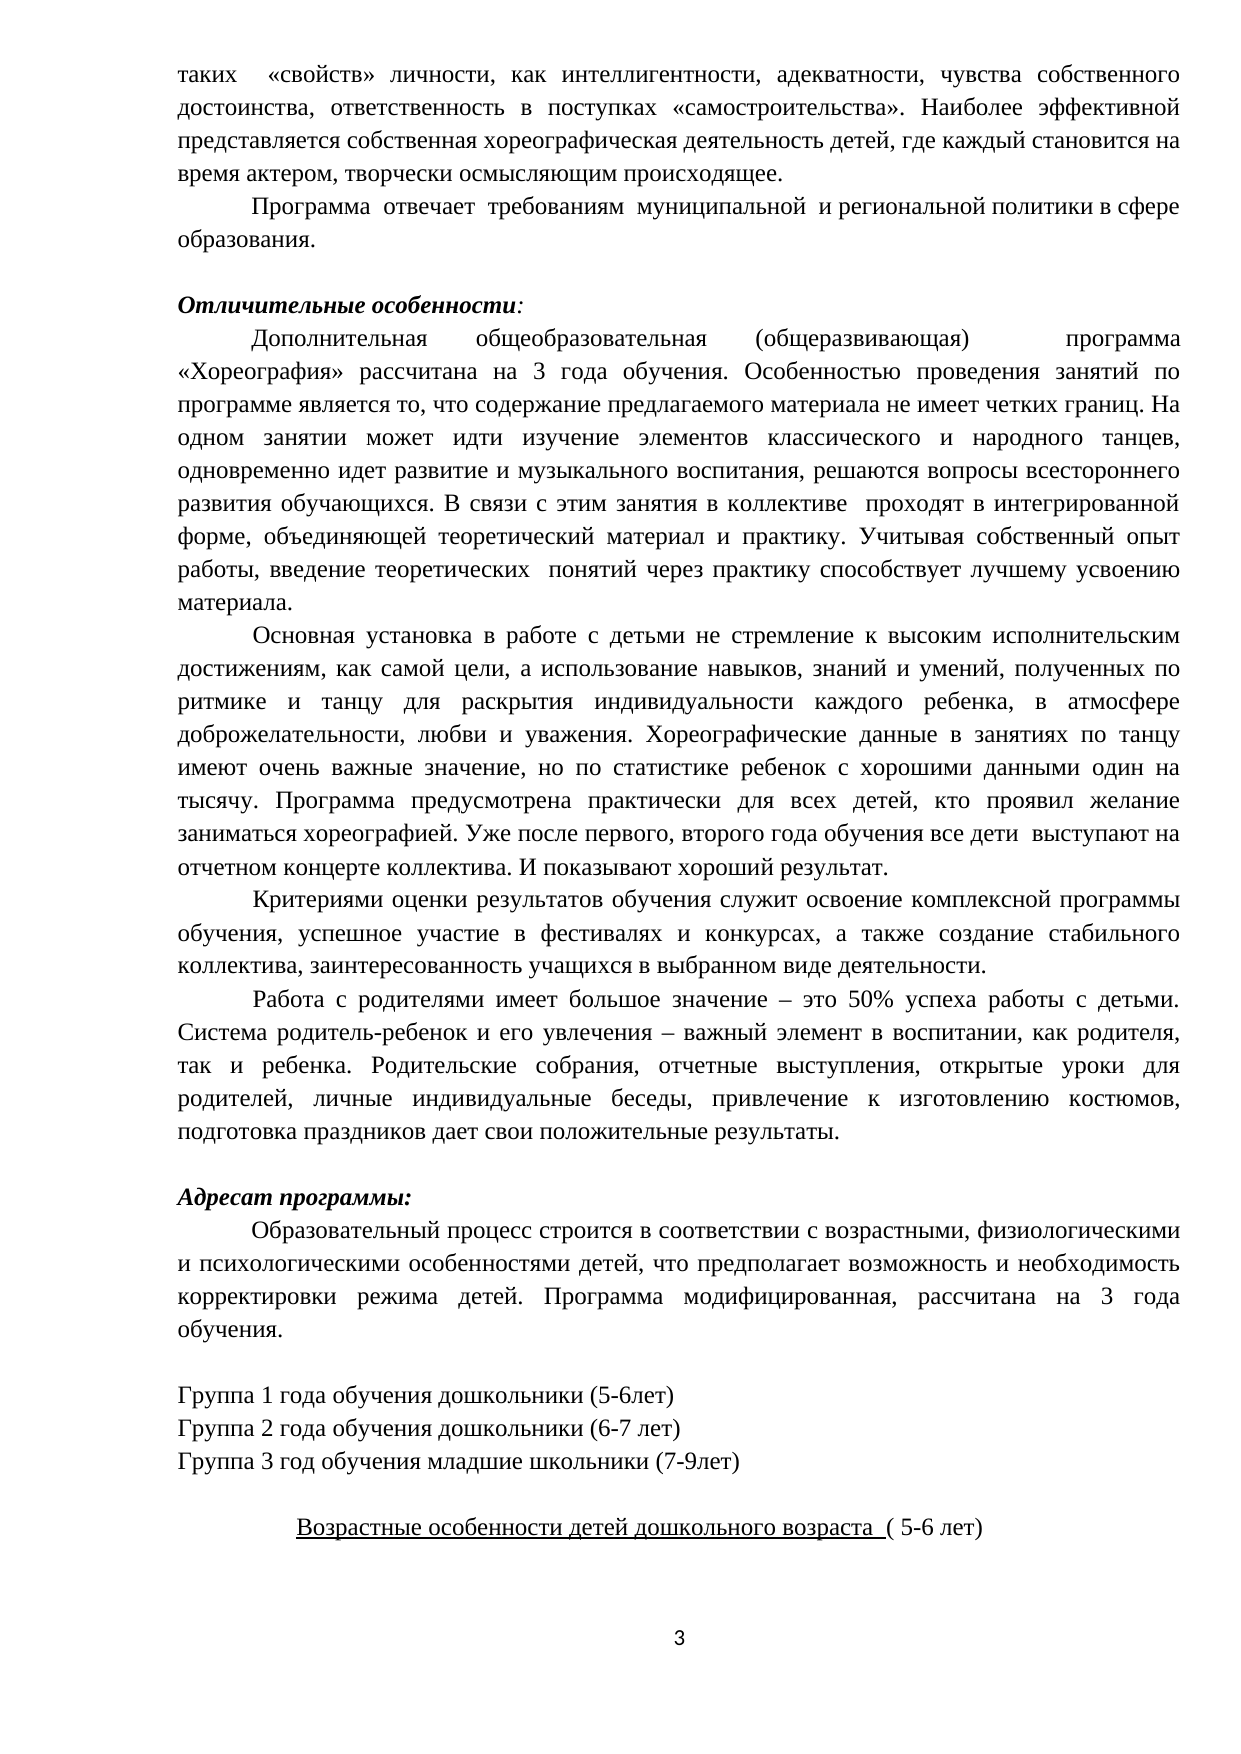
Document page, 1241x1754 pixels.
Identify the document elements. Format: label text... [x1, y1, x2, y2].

text Основная установка в работе с детьми не стремление к высоким исполнительским достижениям, как самой цели, а использование навыков, знаний и умений, полученных по ритмике и танцу для раскрытия индивидуальности каждого ребенка, в атмосфере доброжелательности, любви и уважения. Хореографические данные в занятиях по танцу имеют очень важные значение, но по статистике ребенок с хорошими данными один на тысячу. Программа предусмотрена практически для всех детей, кто проявил желание заниматься хореографией. Уже после первого, второго года обучения все дети выступают на отчетном концерте коллектива. И показывают хороший результат. [177, 620, 1181, 880]
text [177, 59, 1181, 187]
text Работа с родителями имеет большое значение – это 50% успеха работы с детьми. Система родитель-ребенок и его увлечения – важный элемент в воспитании, как родителя, так и ребенка. Родительские собрания, отчетные выступления, открытые уроки для родителей, личные индивидуальные беседы, привлечение к изготовлению костюмов, подготовка праздников дает свои положительные результаты. [177, 984, 1181, 1144]
text Отличительные особенности: [177, 290, 1181, 319]
text Адресат программы: [177, 1182, 1181, 1211]
text Дополнительная общеобразовательная (общеразвивающая) программа «Хореография» рассчитана на 3 года обучения. Особенностью проведения занятий по программе является то, что содержание предлагаемого материала не имеет четких границ. На одном занятии может идти изучение элементов классического и народного танцев, одновременно идет развитие и музыкального воспитания, решаются вопросы всестороннего развития обучающихся. В связи с этим занятия в коллективе проходят в интегрированной форме, объединяющей теоретический материал и практику. Учитывая собственный опыт работы, введение теоретических понятий через практику способствует лучшему усвоению материала. [177, 323, 1181, 616]
text Группа 1 года обучения дошкольники (5-6лет) [177, 1380, 1181, 1409]
text Возрастные особенности детей дошкольного возраста ( 5-6 лет) [177, 1512, 1181, 1541]
text Образовательный процесс строится в соответствии с возрастными, физиологическими и психологическими особенностями детей, что предполагает возможность и необходимость корректировки режима детей. Программа модифицированная, рассчитана на 3 года обучения. [177, 1215, 1181, 1343]
text Программа отвечает требованиям муниципальной и региональной политики в сфере образования. [177, 191, 1181, 253]
text Группа 2 года обучения дошкольники (6-7 лет) [177, 1413, 1181, 1442]
text Группа 3 год обучения младшие школьники (7-9лет) [177, 1446, 1181, 1475]
text Критериями оценки результатов обучения служит освоение комплексной программы обучения, успешное участие в фестивалях и конкурсах, а также создание стабильного коллектива, заинтересованность учащихся в выбранном виде деятельности. [177, 884, 1181, 979]
